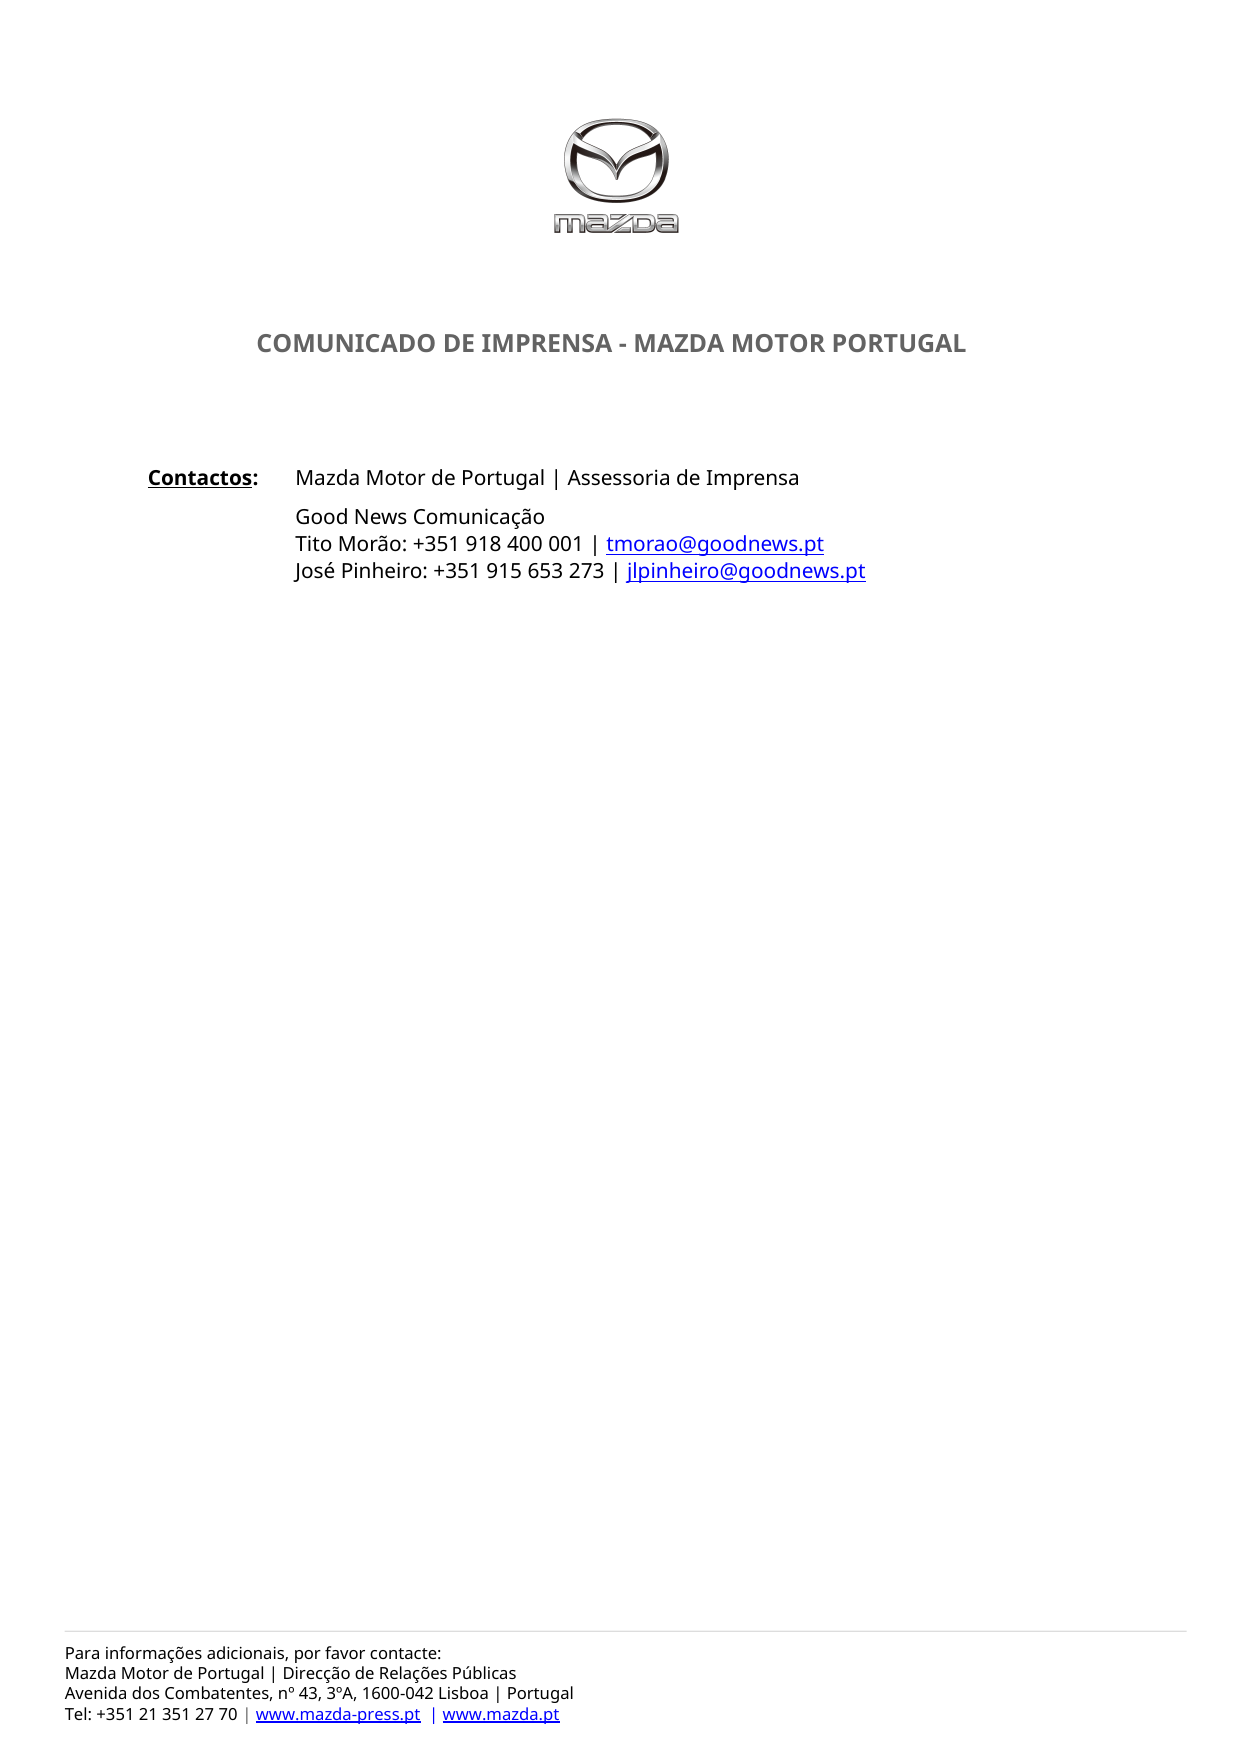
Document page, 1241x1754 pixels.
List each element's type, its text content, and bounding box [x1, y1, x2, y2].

picture [0, 0, 1237, 356]
text Good News Comunicação Tito Morão: +351 918 400 001 | tmorao@goodnews.pt José Pinheiro: +351 915 653 273 | jlpinheiro@goodnews.pt [295, 503, 1092, 584]
text Contactos: Mazda Motor de Portugal | Assessoria de Imprensa [148, 463, 1092, 491]
